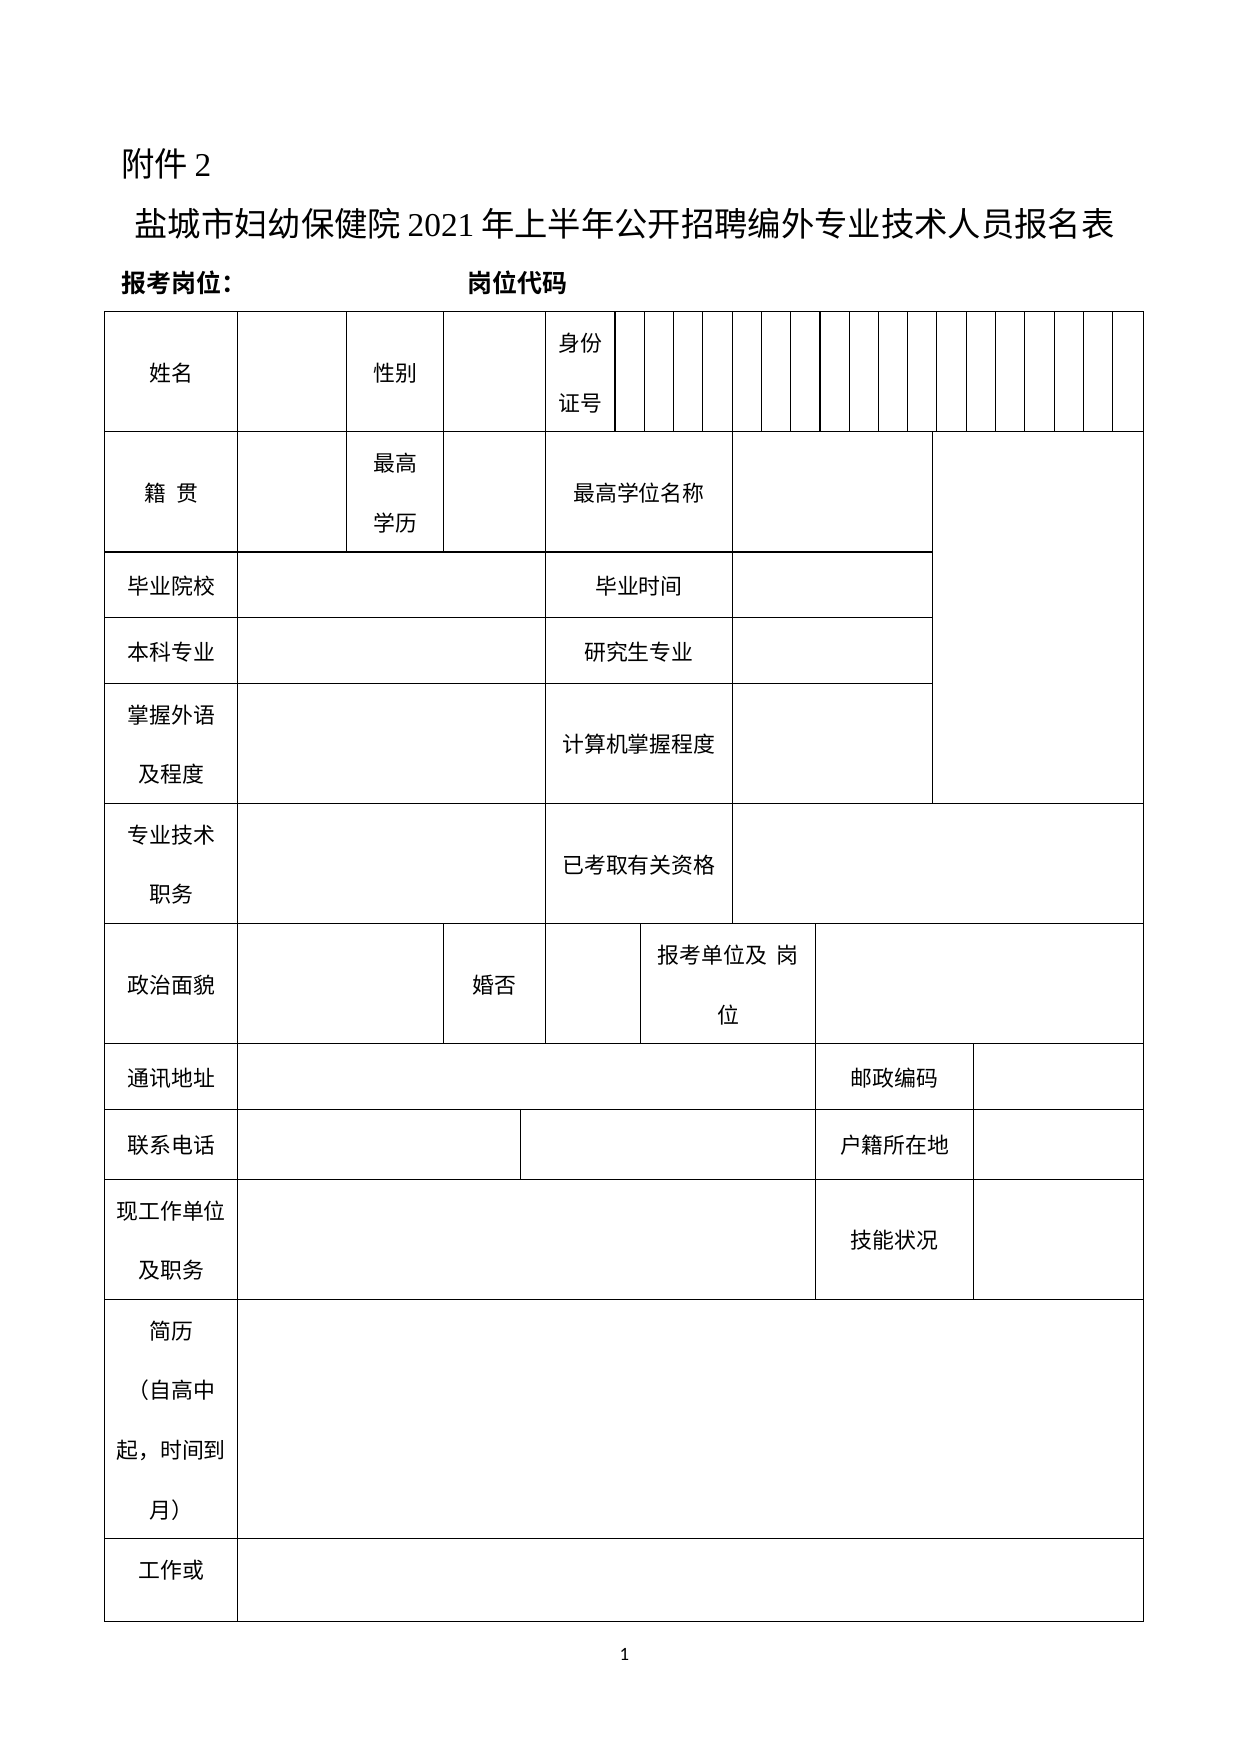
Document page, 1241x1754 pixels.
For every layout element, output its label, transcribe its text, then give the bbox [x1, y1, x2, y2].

table_cell 已考取有关资格 [546, 804, 732, 923]
table_cell [238, 1300, 1143, 1538]
table_cell [238, 553, 545, 617]
table_cell 政治面貌 [105, 924, 237, 1043]
table_header 身份证号 [546, 312, 614, 431]
table_header [645, 312, 673, 431]
table_cell 工作或 社会实践 经历 [105, 1539, 237, 1621]
text 报考岗位： 岗位代码 [121, 251, 1127, 311]
table_header [1025, 312, 1054, 431]
table_header [821, 312, 849, 431]
table_cell [444, 432, 545, 551]
table_header [616, 312, 644, 431]
table_cell 毕业时间 [546, 553, 732, 617]
text 附件2 [121, 132, 1127, 192]
table_cell 籍 贯 [105, 432, 237, 551]
table_cell [238, 924, 443, 1043]
table_header [703, 312, 732, 431]
table_cell [974, 1180, 1143, 1299]
table_cell [238, 1044, 815, 1109]
table_header 姓名 [105, 312, 237, 431]
table_cell [238, 1539, 1143, 1621]
text 盐城市妇幼保健院2021年上半年公开招聘编外专业技术人员报名表 [121, 192, 1127, 251]
table_cell [238, 684, 545, 803]
table_cell 最高学位名称 [546, 432, 732, 551]
table_cell 联系电话 [105, 1110, 237, 1179]
table_cell [974, 1044, 1143, 1109]
table_cell 报考单位及 岗位 [641, 924, 815, 1043]
table_cell 通讯地址 [105, 1044, 237, 1109]
table_header [850, 312, 878, 431]
table_cell 专业技术 职务 [105, 804, 237, 923]
table_cell 户籍所在地 [816, 1110, 973, 1179]
table_cell [733, 553, 932, 617]
table_cell [238, 804, 545, 923]
table_cell [733, 804, 1143, 923]
table_header [238, 312, 346, 431]
table_header [908, 312, 936, 431]
table_cell 技能状况 [816, 1180, 973, 1299]
table_cell 研究生专业 [546, 618, 732, 683]
table_header [674, 312, 702, 431]
table_cell [546, 924, 640, 1043]
table_header [762, 312, 790, 431]
table_header 性别 [347, 312, 443, 431]
table_cell 邮政编码 [816, 1044, 973, 1109]
table_cell [933, 432, 1143, 803]
table_cell 掌握外语 及程度 [105, 684, 237, 803]
table_cell 现工作单位及职务 [105, 1180, 237, 1299]
table_cell [733, 684, 932, 803]
table_cell [521, 1110, 815, 1179]
table_cell 婚否 [444, 924, 545, 1043]
table_header [879, 312, 907, 431]
table_header [791, 312, 819, 431]
table_cell 最高 学历 [347, 432, 443, 551]
table_header [996, 312, 1024, 431]
table_header [733, 312, 761, 431]
table_header [444, 312, 545, 431]
table_header [1055, 312, 1083, 431]
table_header [1113, 312, 1143, 431]
table_cell [238, 432, 346, 551]
table_cell 简历 （自高中起，时间到月） [105, 1300, 237, 1538]
table_cell 计算机掌握程度 [546, 684, 732, 803]
table_cell 本科专业 [105, 618, 237, 683]
table_header [937, 312, 966, 431]
table_cell [238, 1180, 815, 1299]
table_header [967, 312, 995, 431]
table_cell [238, 1110, 520, 1179]
table_cell [733, 618, 932, 683]
table_cell [733, 432, 932, 551]
table_header [1084, 312, 1112, 431]
table_cell [816, 924, 1143, 1043]
table_cell [238, 618, 545, 683]
table_cell [974, 1110, 1143, 1179]
table_cell 毕业院校 [105, 553, 237, 617]
